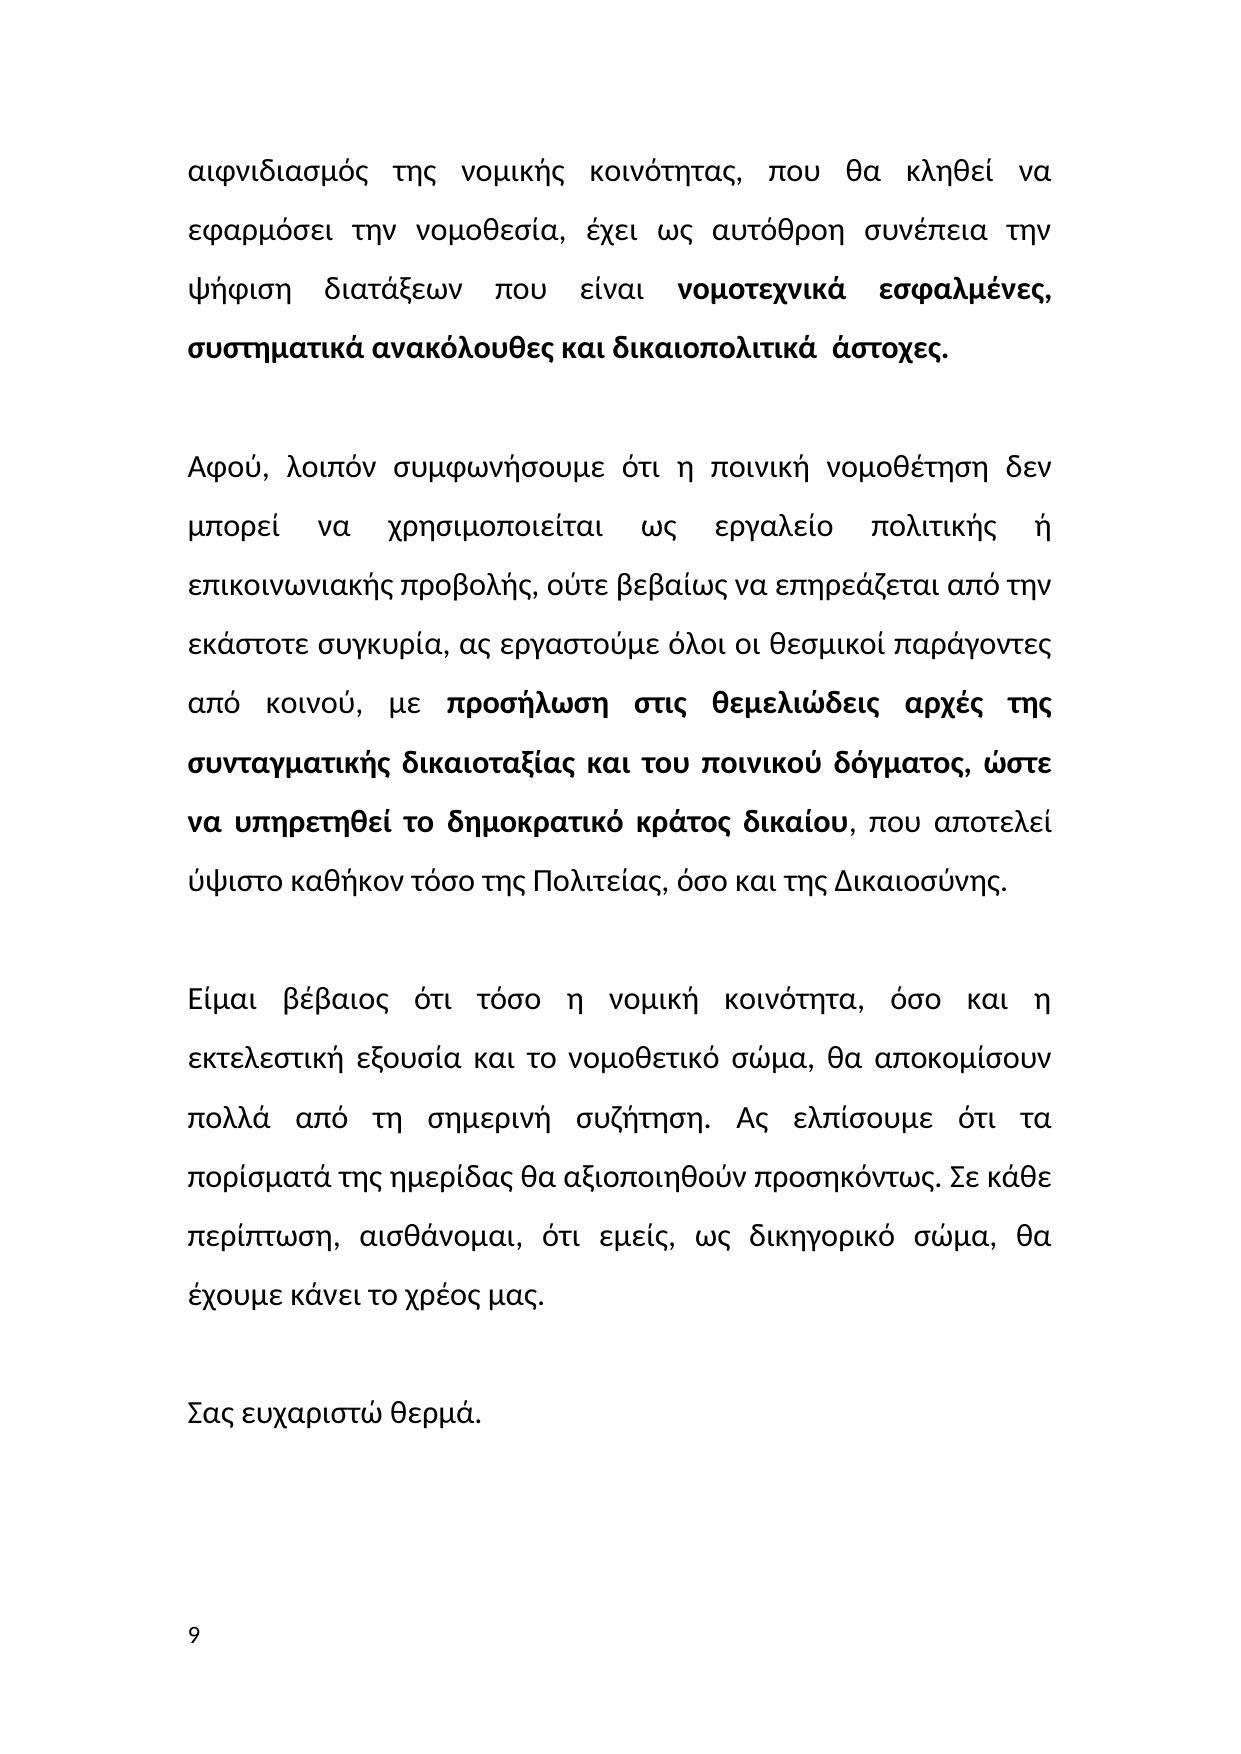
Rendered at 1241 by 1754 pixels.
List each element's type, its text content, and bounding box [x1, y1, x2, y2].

text Είμαι βέβαιος ότι τόσο η νομική κοινότητα, όσο και η εκτελεστική εξουσία και το νομοθετικό σώμα, θα αποκομίσουν πολλά από τη σημερινή συζήτηση. Ας ελπίσουμε ότι τα πορίσματά της ημερίδας θα αξιοποιηθούν προσηκόντως. Σε κάθε περίπτωση, αισθάνομαι, ότι εμείς, ως δικηγορικό σώμα, θα έχουμε κάνει το χρέος μας. [187, 978, 1053, 1314]
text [187, 150, 1053, 367]
text Σας ευχαριστώ θερμά. [187, 1392, 1053, 1432]
text Αφού, λοιπόν συμφωνήσουμε ότι η ποινική νομοθέτηση δεν μπορεί να χρησιμοποιείται ως εργαλείο πολιτικής ή επικοινωνιακής προβολής, ούτε βεβαίως να επηρεάζεται από την εκάστοτε συγκυρία, ας εργαστούμε όλοι οι θεσμικοί παράγοντες από κοινού, με προσήλωση στις θεμελιώδεις αρχές της συνταγματικής δικαιοταξίας και του ποινικού δόγματος, ώστε να υπηρετηθεί το δημοκρατικό κράτος δικαίου, που αποτελεί ύψιστο καθήκον τόσο της Πολιτείας, όσο και της Δικαιοσύνης. [187, 446, 1053, 899]
